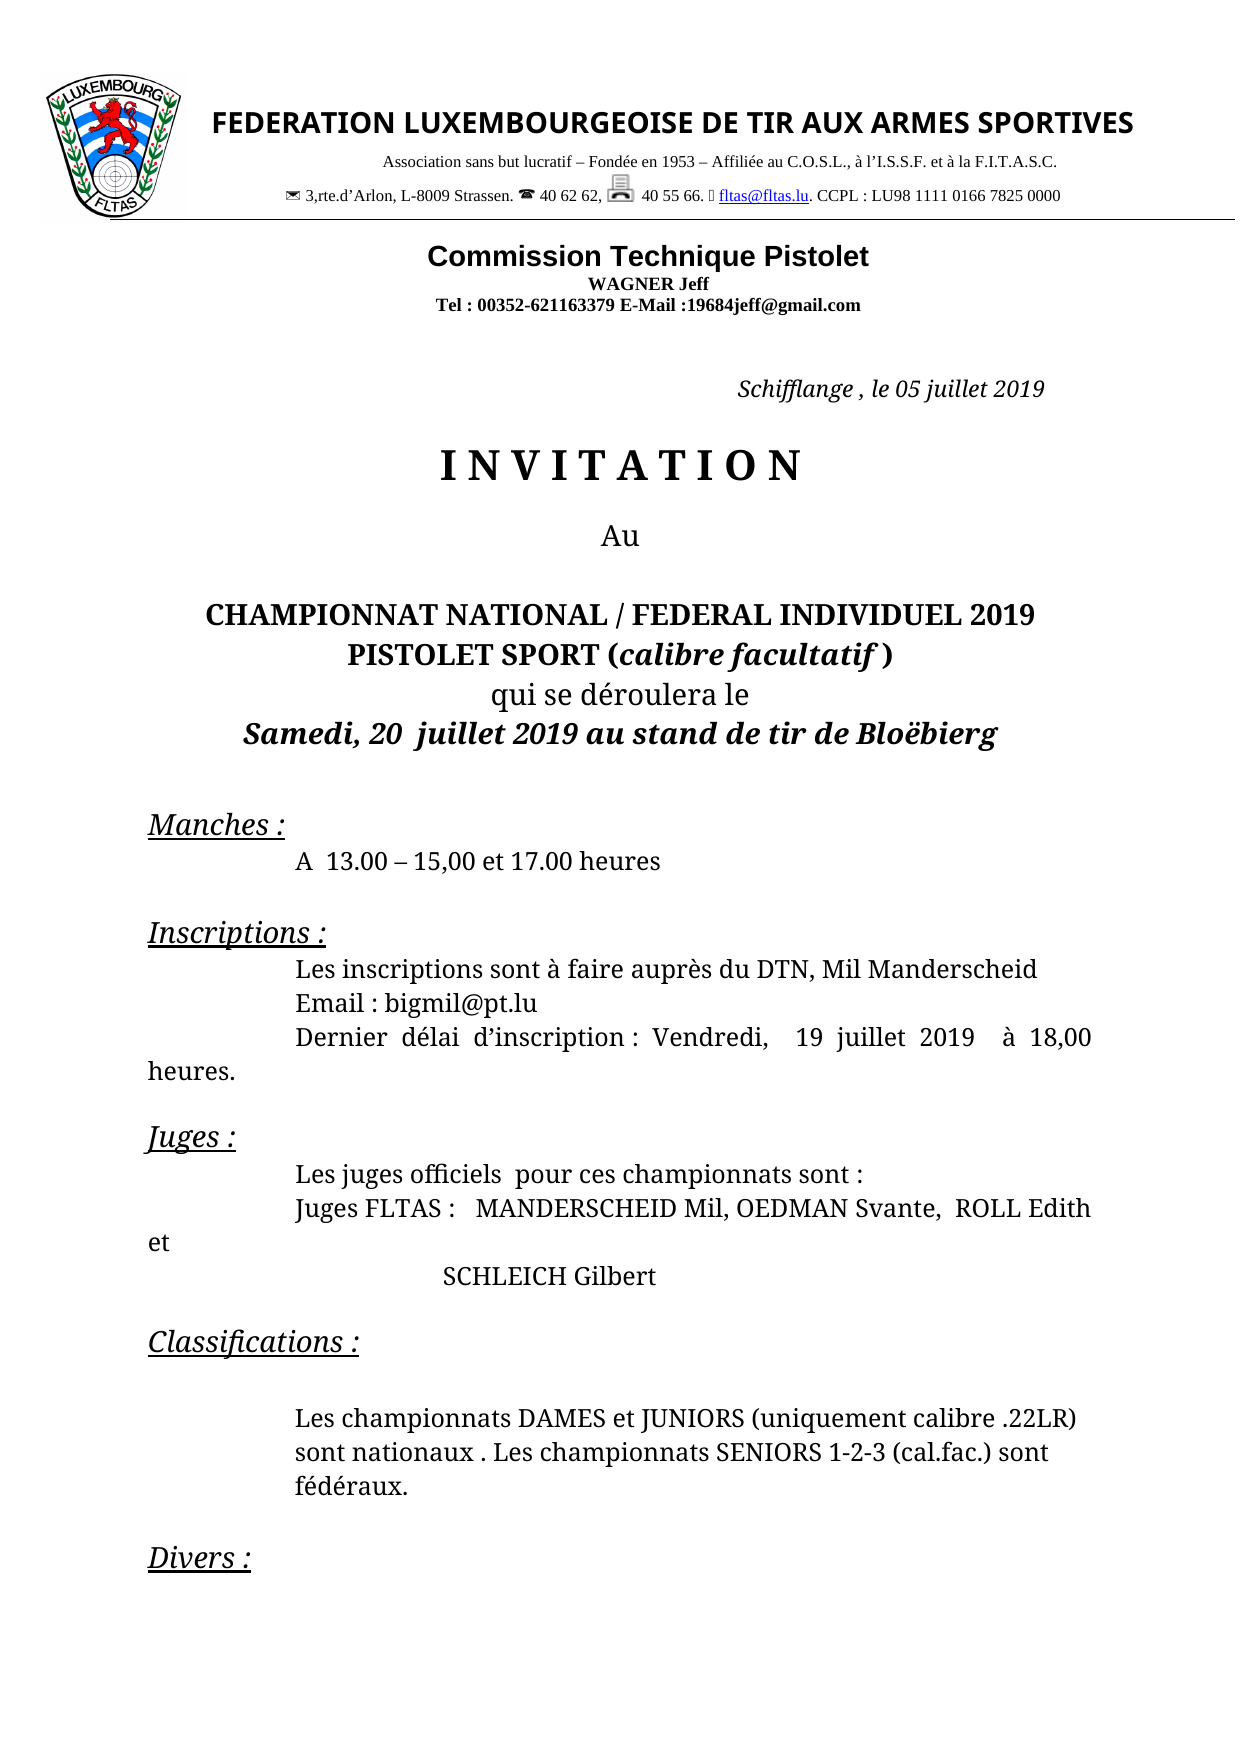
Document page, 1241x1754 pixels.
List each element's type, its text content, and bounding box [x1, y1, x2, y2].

picture [606, 173, 638, 202]
text Inscriptions : [148, 912, 1092, 952]
text SCHLEICH Gilbert [148, 1258, 1092, 1293]
text Samedi, 20 juillet 2019 au stand de tir de Bloëbierg [148, 713, 1092, 753]
text PISTOLET SPORT (calibre facultatif ) [148, 634, 1092, 674]
text Manches : [148, 804, 1092, 844]
text Divers : [148, 1537, 1092, 1577]
text Classifications : [148, 1321, 1092, 1361]
text Email : bigmil@pt.lu [221, 986, 1092, 1020]
text Les inscriptions sont à faire auprès du DTN, Mil Manderscheid [148, 952, 1092, 986]
text Les juges officiels pour ces championnats sont : [148, 1156, 1092, 1190]
text A 13.00 – 15,00 et 17.00 heures [148, 844, 1092, 878]
text Les championnats DAMES et JUNIORS (uniquement calibre .22LR) sont nationaux . Les championnats SENIORS 1-2-3 (cal.fac.) sont fédéraux. [294, 1401, 1092, 1503]
subtitle Au [148, 515, 1092, 555]
text Schifflange , le 05 juillet 2019 [664, 373, 1092, 404]
title I N V I T A T I O N [148, 436, 1092, 492]
text CHAMPIONNAT NATIONAL / FEDERAL INDIVIDUEL 2019 [148, 594, 1092, 634]
text Juges : [148, 1117, 1092, 1156]
text Dernier délai d’inscription : Vendredi, 19 juillet 2019 à 18,00 heures. [148, 1020, 1092, 1088]
picture [42, 72, 186, 223]
text qui se déroulera le [148, 674, 1092, 713]
text Juges FLTAS : MANDERSCHEID Mil, OEDMAN Svante, ROLL Edith et [148, 1190, 1092, 1258]
